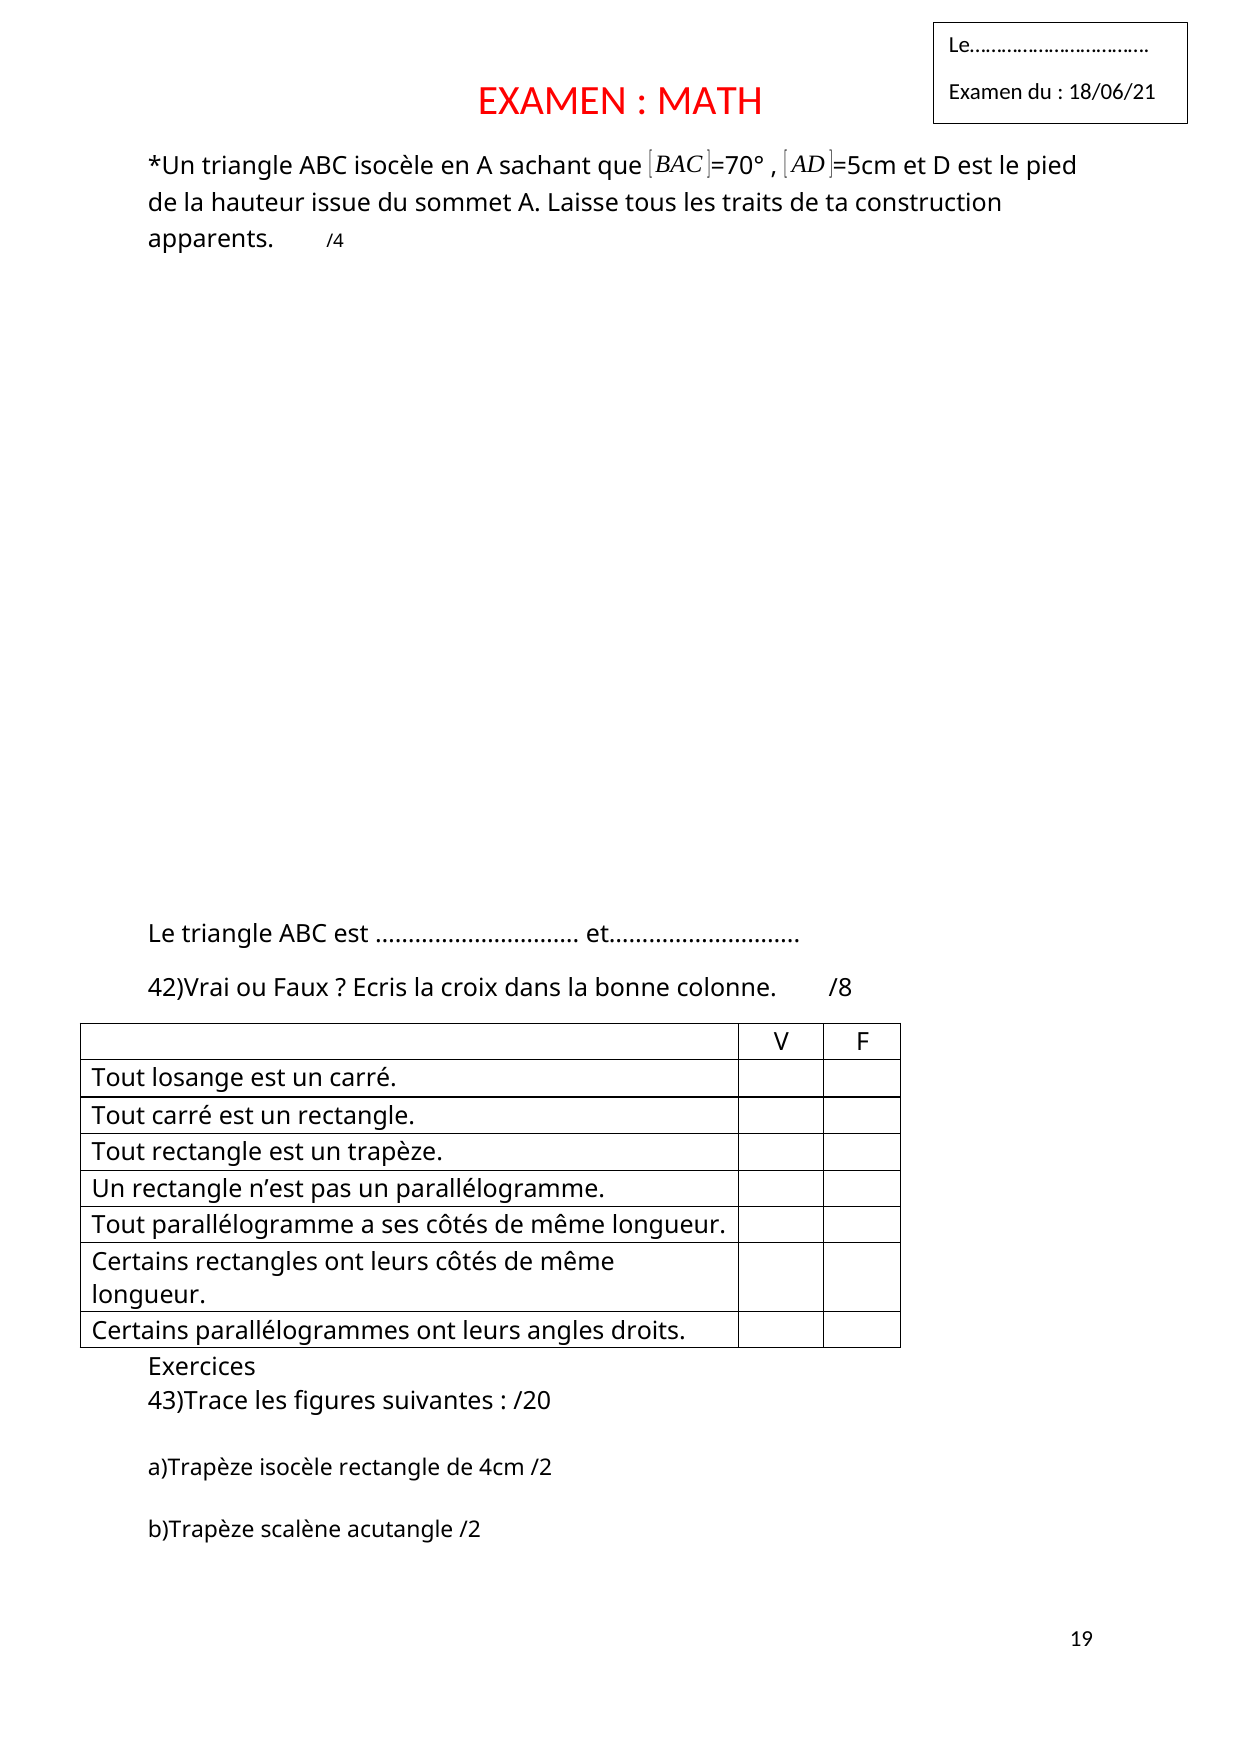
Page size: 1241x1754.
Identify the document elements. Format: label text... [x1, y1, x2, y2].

table_cell [824, 1171, 900, 1206]
table_header [81, 1024, 738, 1059]
table_cell [824, 1098, 900, 1132]
text b)Trapèze scalène acutangle /2 [148, 1513, 1093, 1544]
text Exercices [148, 1348, 1093, 1382]
table_cell [824, 1243, 900, 1311]
text *Un triangle ABC isocèle en A sachant que =70° , =5cm et D est le pied de la hauteur issue du sommet A. Laisse tous les traits de ta construction apparents. /4 [148, 148, 1093, 255]
text Le triangle ABC est …………………………. et……………………….. [148, 916, 1093, 950]
table_cell [739, 1060, 823, 1096]
text a)Trapèze isocèle rectangle de 4cm /2 [148, 1451, 1093, 1482]
table_cell Tout losange est un carré. [81, 1060, 738, 1096]
table_cell [824, 1312, 900, 1347]
table_cell Tout rectangle est un trapèze. [81, 1134, 738, 1170]
table_cell [739, 1134, 823, 1170]
table_cell Certains rectangles ont leurs côtés de même longueur. [81, 1243, 738, 1311]
table_cell [739, 1312, 823, 1347]
table_cell Un rectangle n’est pas un parallélogramme. [81, 1171, 738, 1206]
table_cell Tout parallélogramme a ses côtés de même longueur. [81, 1207, 738, 1242]
table_header F [824, 1024, 900, 1059]
text 42)Vrai ou Faux ? Ecris la croix dans la bonne colonne. /8 [148, 969, 1093, 1003]
table_cell [739, 1171, 823, 1206]
table_cell [824, 1207, 900, 1242]
table_cell Tout carré est un rectangle. [81, 1098, 738, 1132]
table_cell [824, 1060, 900, 1096]
table_cell [739, 1207, 823, 1242]
table_cell [739, 1243, 823, 1311]
text 43)Trace les figures suivantes : /20 [148, 1382, 1093, 1416]
table_cell [739, 1098, 823, 1132]
table_header V [739, 1024, 823, 1059]
table_cell [824, 1134, 900, 1170]
table_cell Certains parallélogrammes ont leurs angles droits. [81, 1312, 738, 1347]
